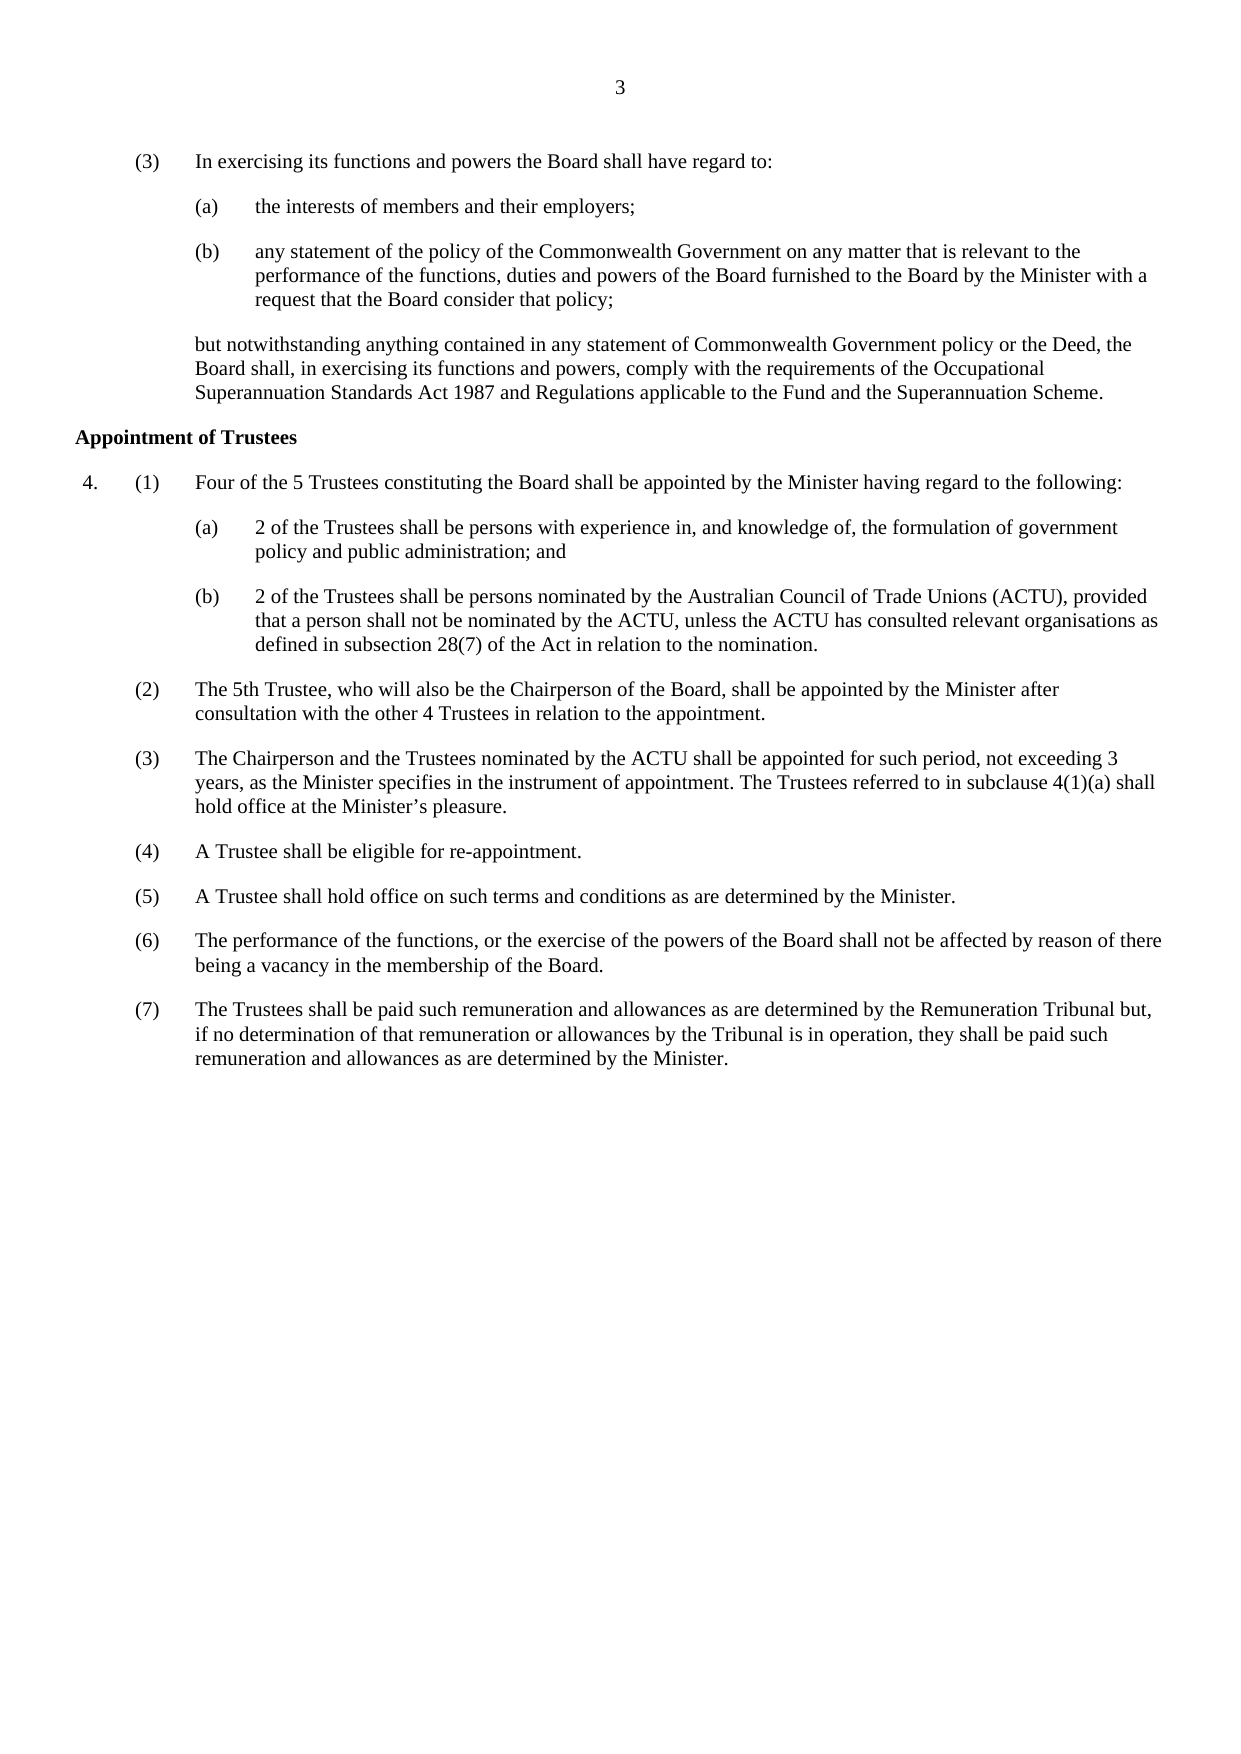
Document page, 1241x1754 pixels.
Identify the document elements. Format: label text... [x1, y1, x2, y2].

text (5) A Trustee shall hold office on such terms and conditions as are determined by the Minister. [135, 883, 1165, 908]
text (2) The 5th Trustee, who will also be the Chairperson of the Board, shall be appointed by the Minister after consultation with the other 4 Trustees in relation to the appointment. [135, 677, 1165, 725]
text (7) The Trustees shall be paid such remuneration and allowances as are determined by the Remuneration Tribunal but, if no determination of that remuneration or allowances by the Tribunal is in operation, they shall be paid such remuneration and allowances as are determined by the Minister. [135, 997, 1165, 1069]
text (a) 2 of the Trustees shall be persons with experience in, and knowledge of, the formulation of government policy and public administration; and [195, 515, 1165, 563]
text 4. (1) Four of the 5 Trustees constituting the Board shall be appointed by the Minister having regard to the following: [82, 470, 1165, 494]
text Appointment of Trustees [75, 425, 1165, 449]
text (4) A Trustee shall be eligible for re-appointment. [135, 839, 1165, 863]
text (3) The Chairperson and the Trustees nominated by the ACTU shall be appointed for such period, not exceeding 3 years, as the Minister specifies in the instrument of appointment. The Trustees referred to in subclause 4(1)(a) shall hold office at the Minister’s pleasure. [135, 746, 1165, 818]
text (a) the interests of members and their employers; [195, 194, 1165, 218]
text (3) In exercising its functions and powers the Board shall have regard to: [135, 149, 1165, 173]
text but notwithstanding anything contained in any statement of Commonwealth Government policy or the Deed, the Board shall, in exercising its functions and powers, comply with the requirements of the Occupational Superannuation Standards Act 1987 and Regulations applicable to the Fund and the Superannuation Scheme. [194, 332, 1165, 404]
text (b) 2 of the Trustees shall be persons nominated by the Australian Council of Trade Unions (ACTU), provided that a person shall not be nominated by the ACTU, unless the ACTU has consulted relevant organisations as defined in subsection 28(7) of the Act in relation to the nomination. [195, 584, 1165, 656]
text (6) The performance of the functions, or the exercise of the powers of the Board shall not be affected by reason of there being a vacancy in the membership of the Board. [135, 928, 1165, 977]
text (b) any statement of the policy of the Commonwealth Government on any matter that is relevant to the performance of the functions, duties and powers of the Board furnished to the Board by the Minister with a request that the Board consider that policy; [195, 239, 1165, 311]
